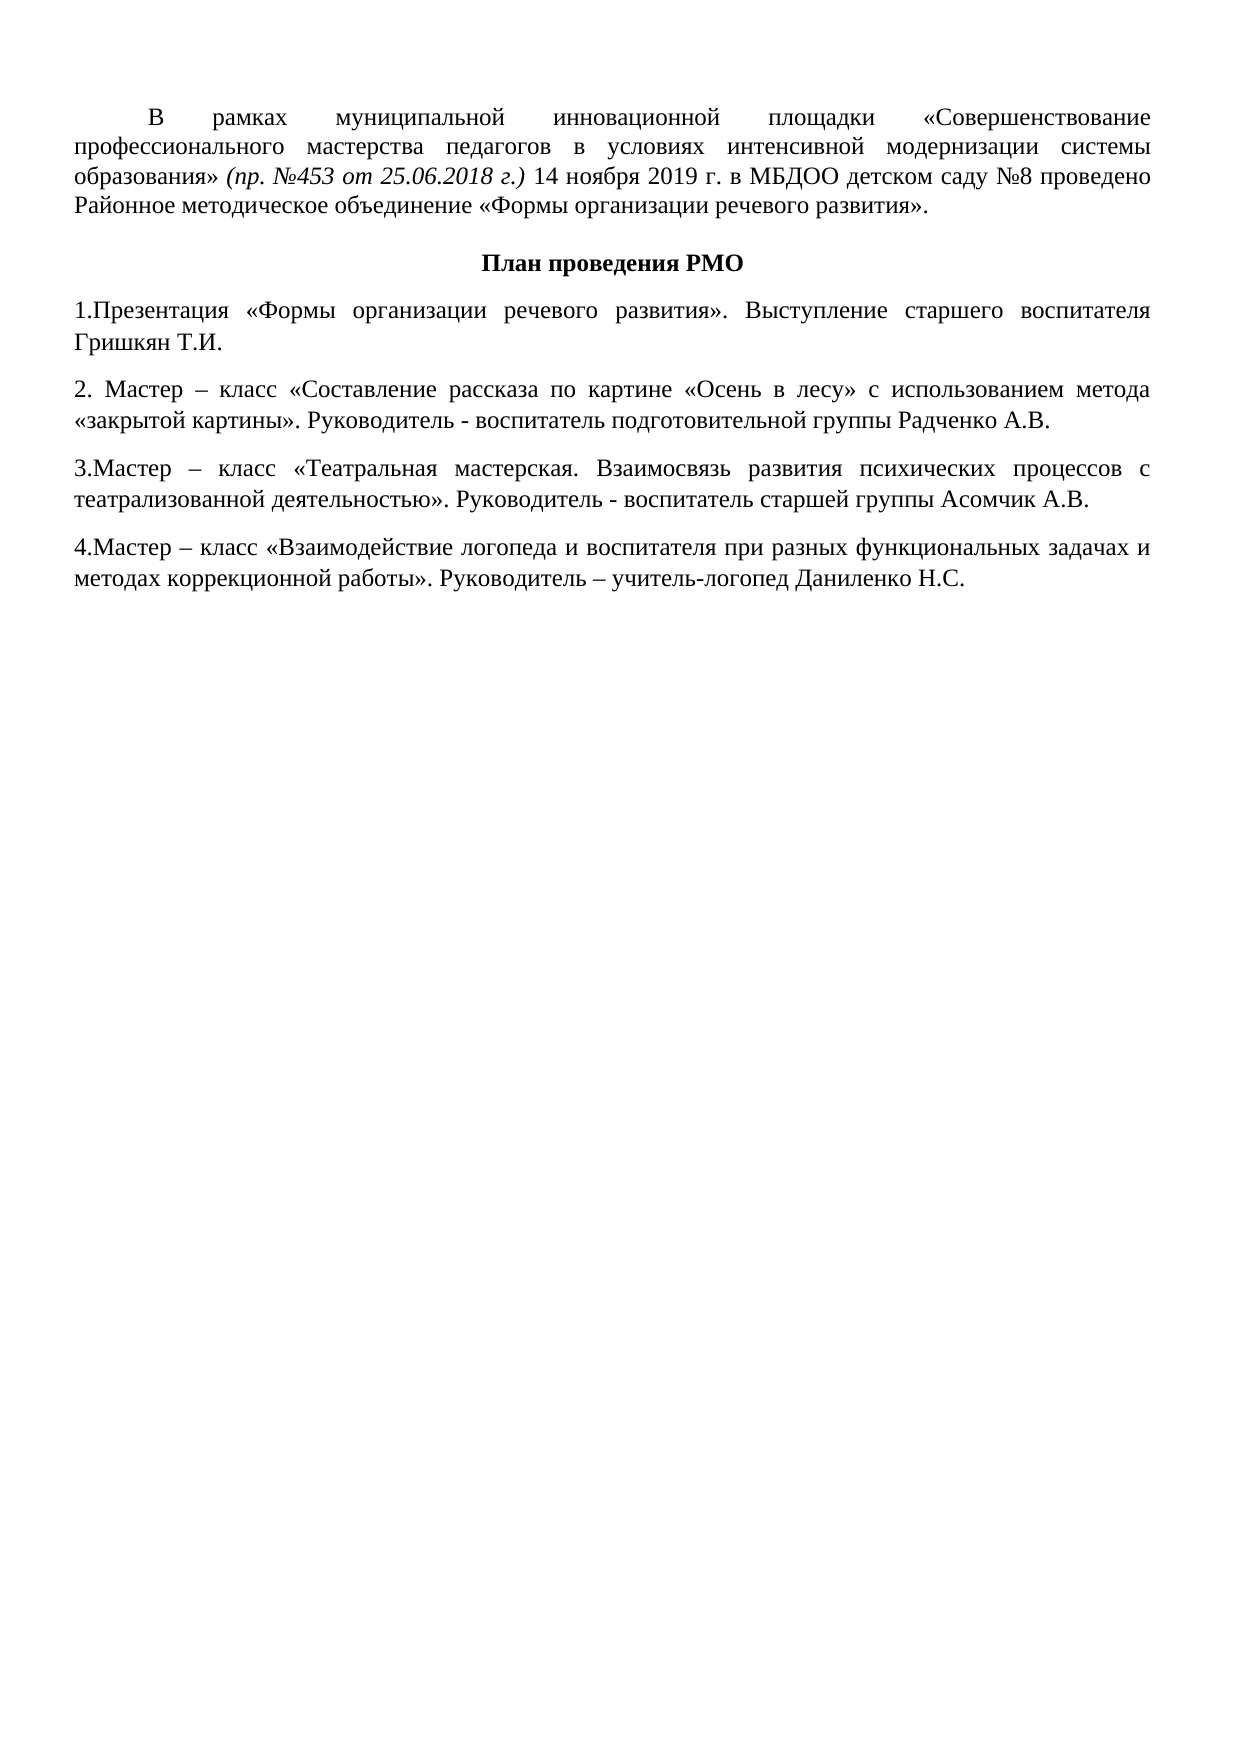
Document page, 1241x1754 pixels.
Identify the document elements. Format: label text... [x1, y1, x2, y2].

text 3.Мастер – класс «Театральная мастерская. Взаимосвязь развития психических процессов с театрализованной деятельностью». Руководитель - воспитатель старшей группы Асомчик А.В. [74, 453, 1152, 513]
text 1.Презентация «Формы организации речевого развития». Выступление старшего воспитателя Гришкян Т.И. [74, 296, 1152, 355]
text План проведения РМО [74, 248, 1152, 277]
text В рамках муниципальной инновационной площадки «Совершенствование профессионального мастерства педагогов в условиях интенсивной модернизации системы образования» (пр. №453 от 25.06.2018 г.) 14 ноября 2019 г. в МБДОО детском саду №8 проведено Районное методическое объединение «Формы организации речевого развития». [74, 102, 1152, 219]
text 4.Мастер – класс «Взаимодействие логопеда и воспитателя при разных функциональных задачах и методах коррекционной работы». Руководитель – учитель-логопед Даниленко Н.С. [74, 532, 1152, 592]
text 2. Мастер – класс «Составление рассказа по картине «Осень в лесу» с использованием метода «закрытой картины». Руководитель - воспитатель подготовительной группы Радченко А.В. [74, 374, 1152, 434]
